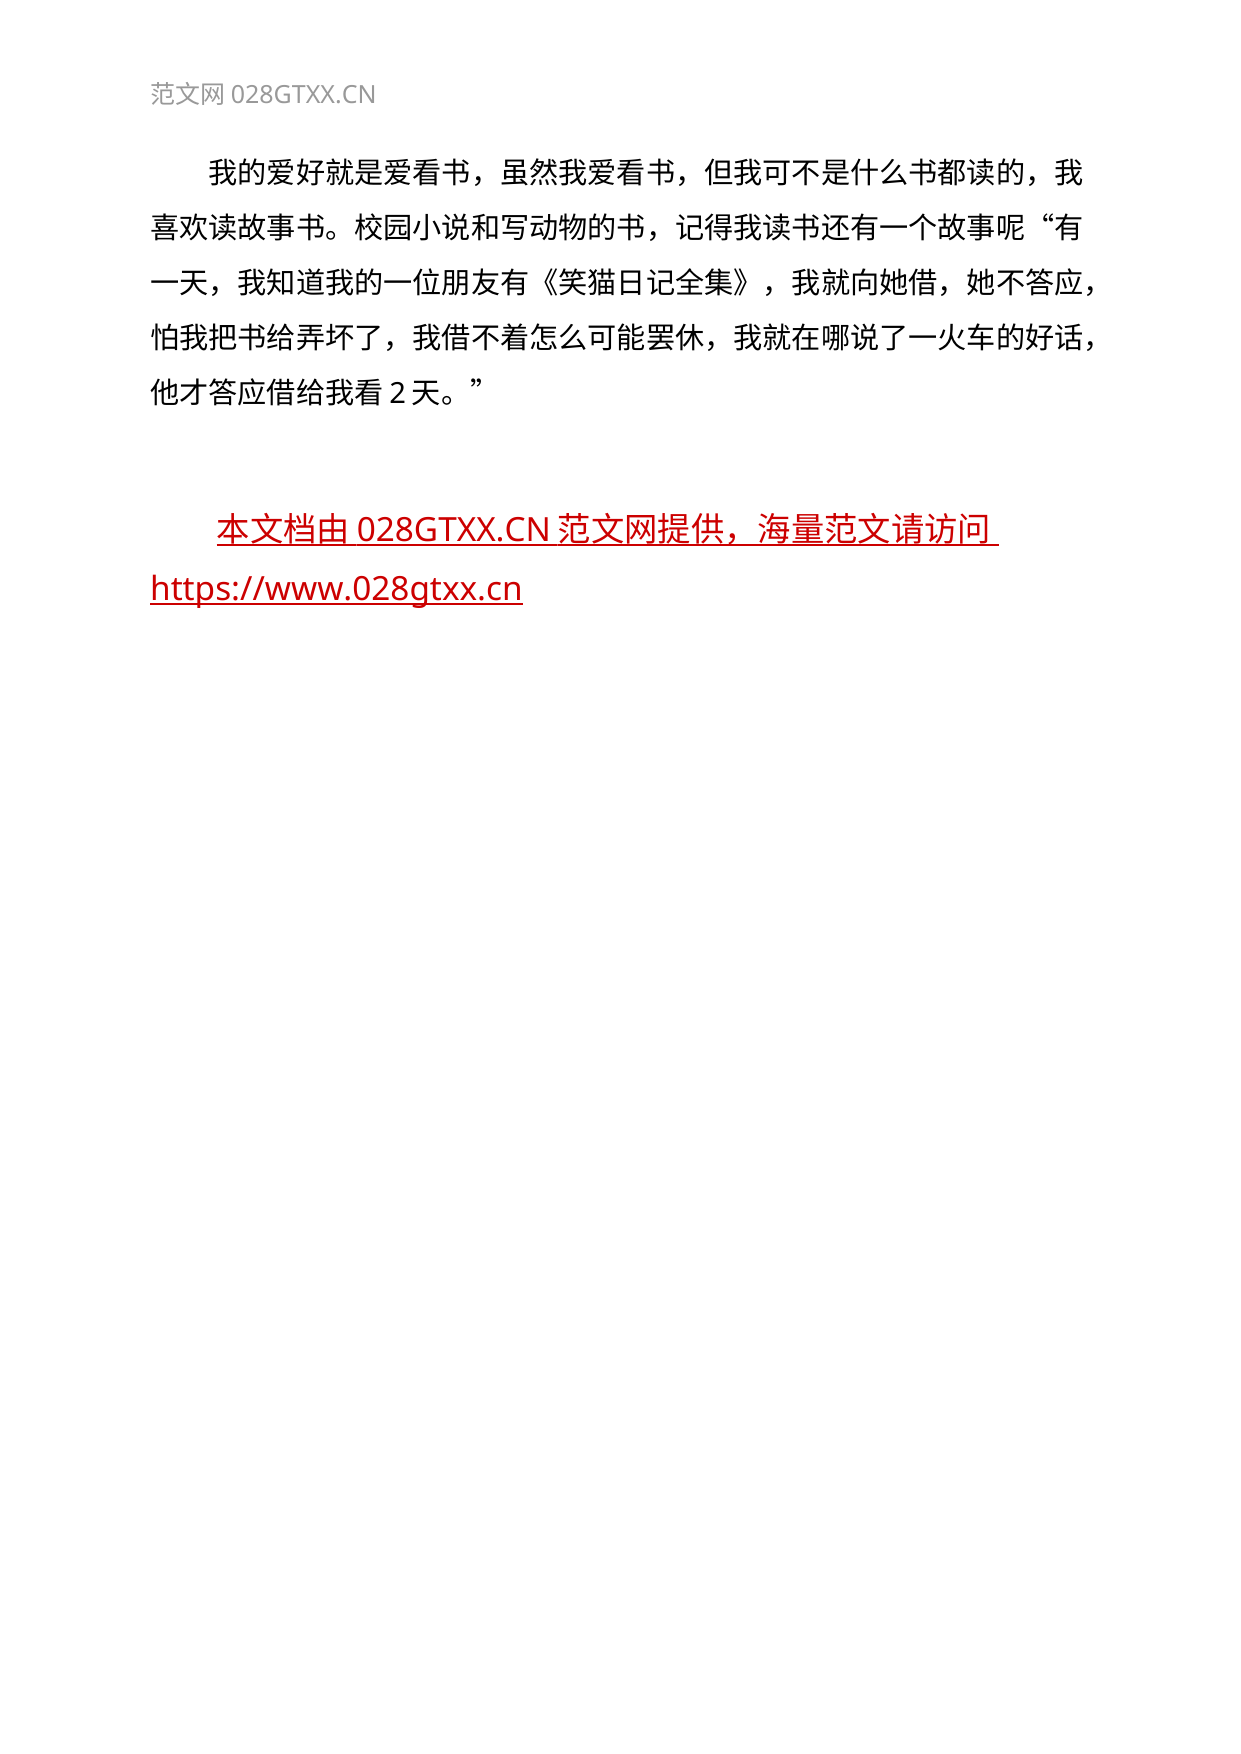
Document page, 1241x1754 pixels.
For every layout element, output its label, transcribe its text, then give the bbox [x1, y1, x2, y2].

text 我的爱好就是爱看书，虽然我爱看书，但我可不是什么书都读的，我喜欢读故事书。校园小说和写动物的书，记得我读书还有一个故事呢“有一天，我知道我的一位朋友有《笑猫日记全集》，我就向她借，她不答应，怕我把书给弄坏了，我借不着怎么可能罢休，我就在哪说了一火车的好话，他才答应借给我看2天。” [150, 150, 1090, 412]
text 本文档由028GTXX.CN范文网提供，海量范文请访问 https://www.028gtxx.cn [150, 503, 1090, 610]
